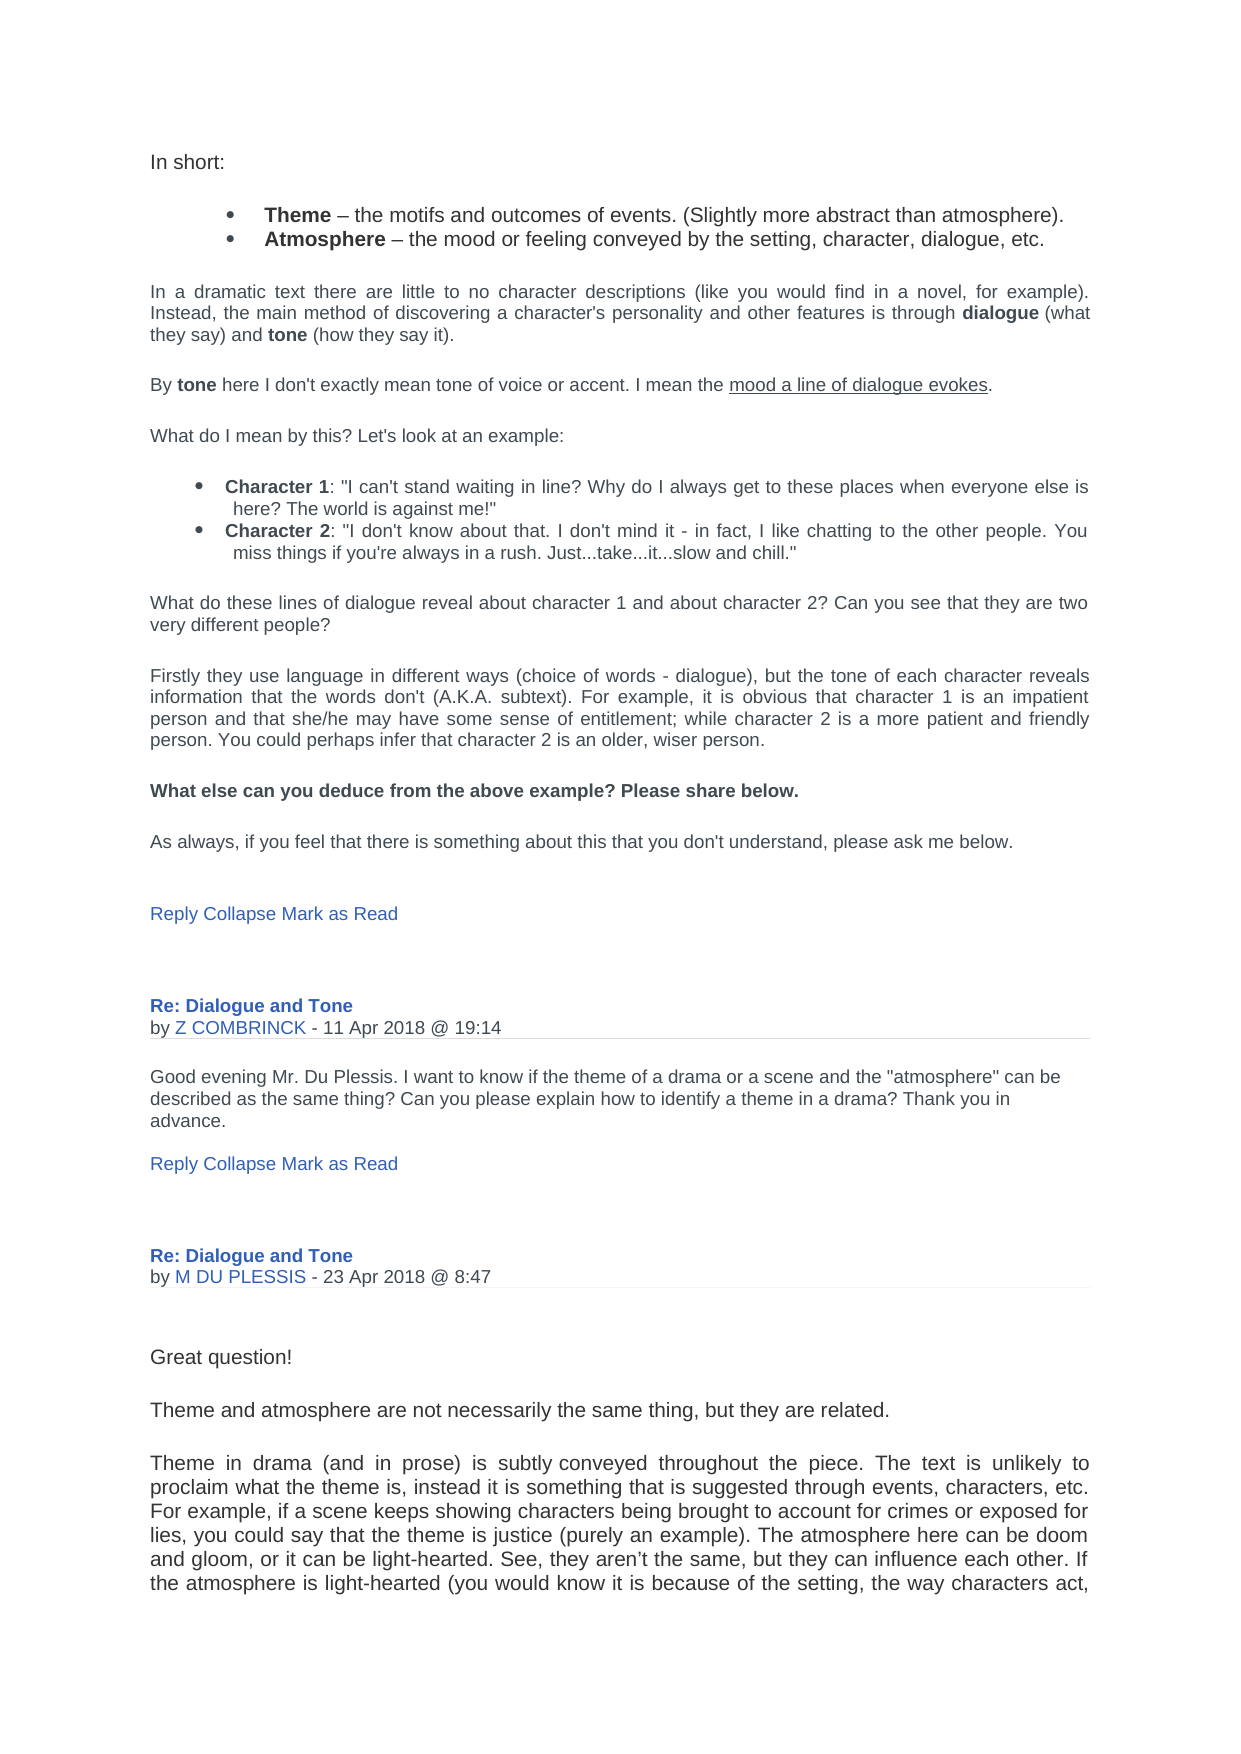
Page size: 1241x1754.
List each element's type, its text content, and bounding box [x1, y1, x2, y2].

text As always, if you feel that there is something about this that you don't understand, please ask me below. [150, 831, 1090, 852]
list Character 1: "I can't stand waiting in line? Why do I always get to these places when everyone else is here? The world is against me!" [195, 476, 1090, 519]
text What do I mean by this? Let's look at an example: [150, 425, 1090, 447]
list Theme – the motifs and outcomes of events. (Slightly more abstract than atmosphere). [227, 203, 1090, 227]
text Re: Dialogue and Tone by Z COMBRINCK - 11 Apr 2018 @ 19:14 [150, 995, 1090, 1038]
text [150, 1451, 1090, 1595]
text Good evening Mr. Du Plessis. I want to know if the theme of a drama or a scene and the "atmosphere" can be described as the same thing? Can you please explain how to identify a theme in a drama? Thank you in advance. [150, 1066, 1090, 1131]
text Firstly they use language in different ways (choice of words - dialogue), but the tone of each character reveals information that the words don't (A.K.A. subtext). For example, it is obvious that character 1 is an impatient person and that she/he may have some sense of entitlement; while character 2 is a more patient and friendly person. You could perhaps infer that character 2 is an older, wiser person. [150, 664, 1090, 751]
text In a dramatic text there are little to no character descriptions (like you would find in a novel, for example). Instead, the main method of discovering a character's personality and other features is through dialogue (what they say) and tone (how they say it). [150, 280, 1090, 345]
text What else can you deduce from the above example? Please share below. [150, 780, 1090, 801]
text In short: [150, 150, 1090, 174]
text Theme and atmosphere are not necessarily the same thing, but they are related. [150, 1398, 1090, 1422]
text What do these lines of dialogue reveal about character 1 and about character 2? Can you see that they are two very different people? [150, 592, 1090, 635]
text By tone here I don't exactly mean tone of voice or accent. I mean the mood a line of dialogue evokes. [150, 374, 1090, 396]
list Atmosphere – the mood or feeling conveyed by the setting, character, dialogue, etc. [227, 227, 1090, 251]
text Re: Dialogue and Tone by M DU PLESSIS - 23 Apr 2018 @ 8:47 [150, 1245, 1090, 1287]
text Great question! [150, 1345, 1090, 1369]
text Reply Collapse Mark as Read [150, 1152, 1090, 1174]
text Reply Collapse Mark as Read [150, 903, 1090, 924]
list Character 2: "I don't know about that. I don't mind it - in fact, I like chatting to the other people. You miss things if you're always in a rush. Just...take...it...slow and chill." [195, 519, 1090, 563]
